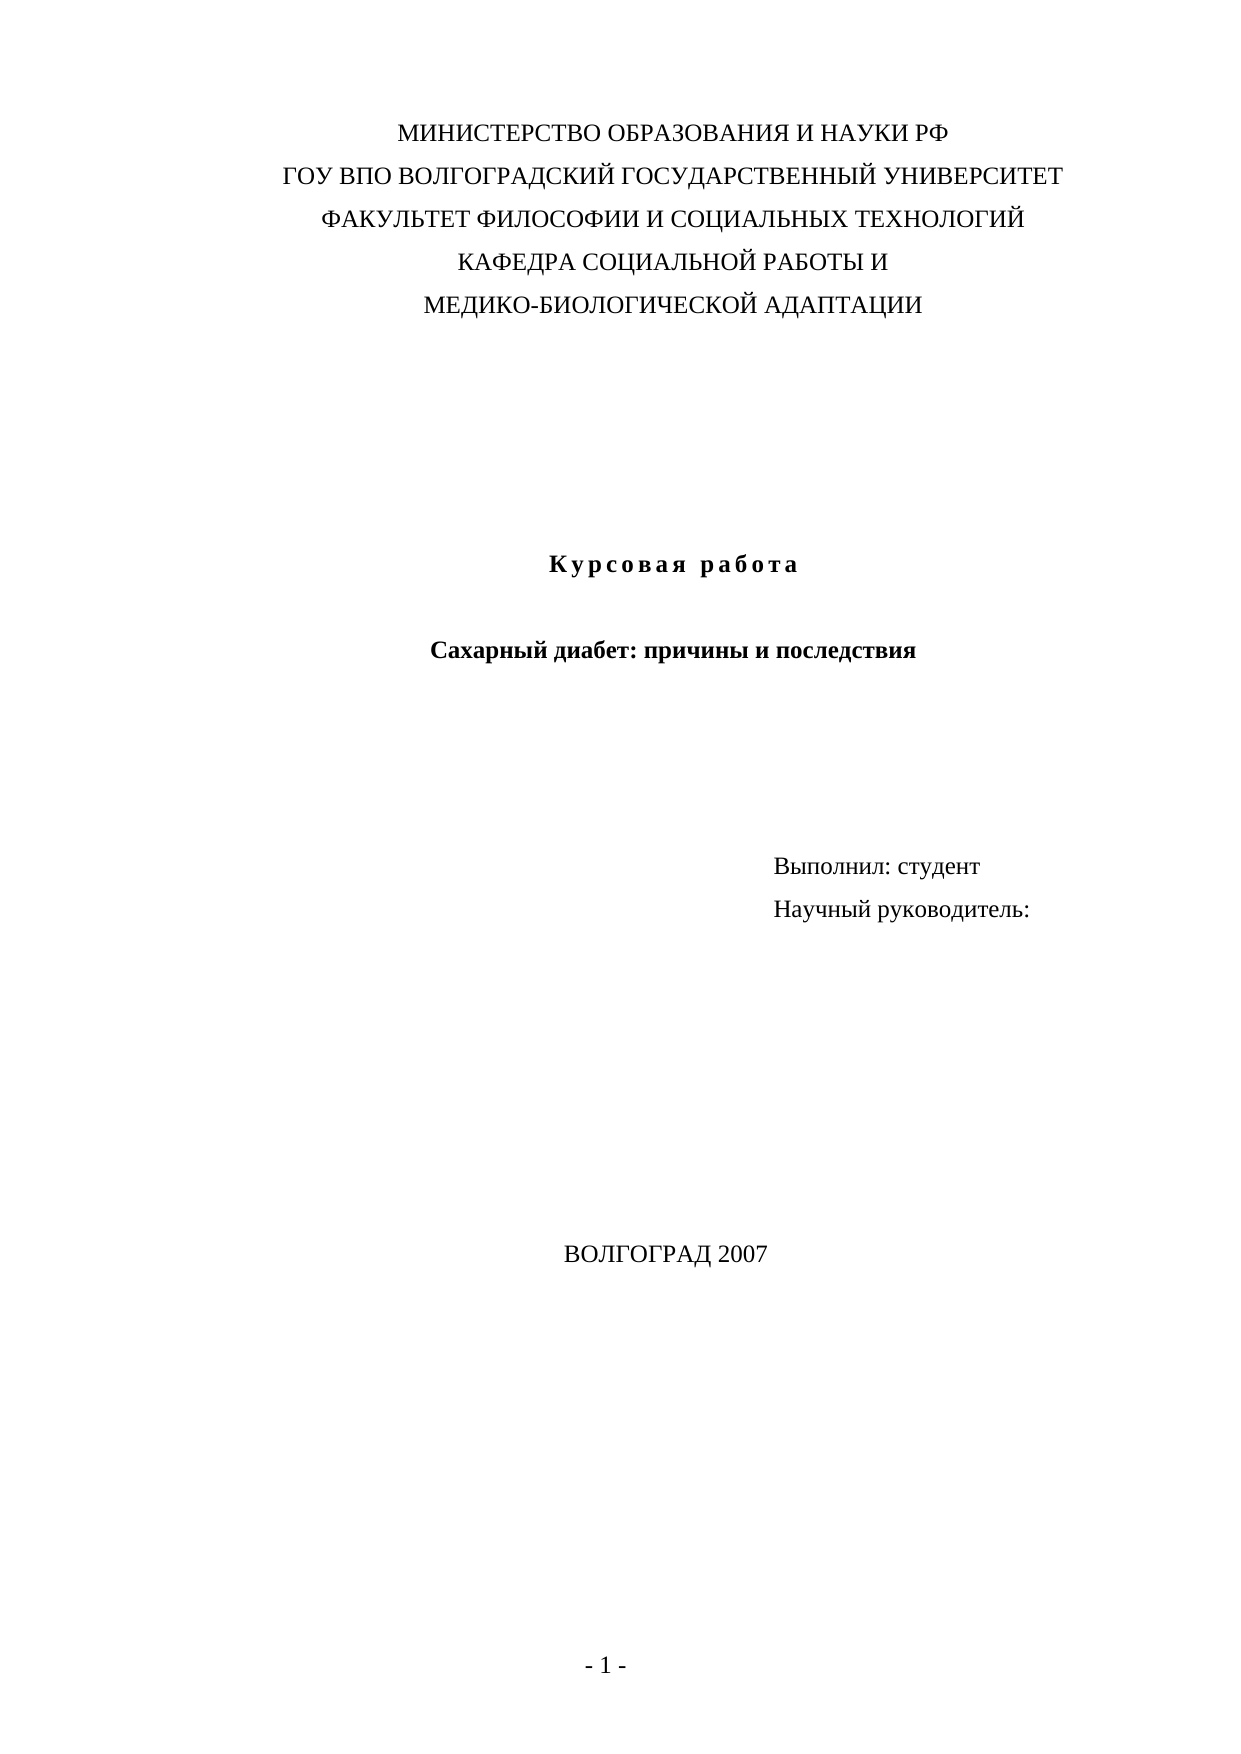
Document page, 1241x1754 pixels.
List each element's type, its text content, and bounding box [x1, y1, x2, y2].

text ГОУ ВПО ВОЛГОГРАДСКИЙ ГОСУДАРСТВЕННЫЙ УНИВЕРСИТЕТ [121, 161, 1152, 190]
text Выполнил: студент [699, 851, 1152, 880]
text ФАКУЛЬТЕТ ФИЛОСОФИИ И СОЦИАЛЬНЫХ ТЕХНОЛОГИЙ [121, 204, 1152, 233]
text МЕДИКО-БИОЛОГИЧЕСКОЙ АДАПТАЦИИ [121, 291, 1152, 319]
text МИНИСТЕРСТВО ОБРАЗОВАНИЯ И НАУКИ РФ [121, 118, 1152, 147]
text Курсовая работа [121, 549, 1152, 578]
text Сахарный диабет: причины и последствия [121, 636, 1152, 664]
text КАФЕДРА СОЦИАЛЬНОЙ РАБОТЫ И [121, 247, 1152, 276]
text ВОЛГОГРАД 2007 [121, 1239, 1152, 1268]
text Научный руководитель: [699, 894, 1152, 923]
